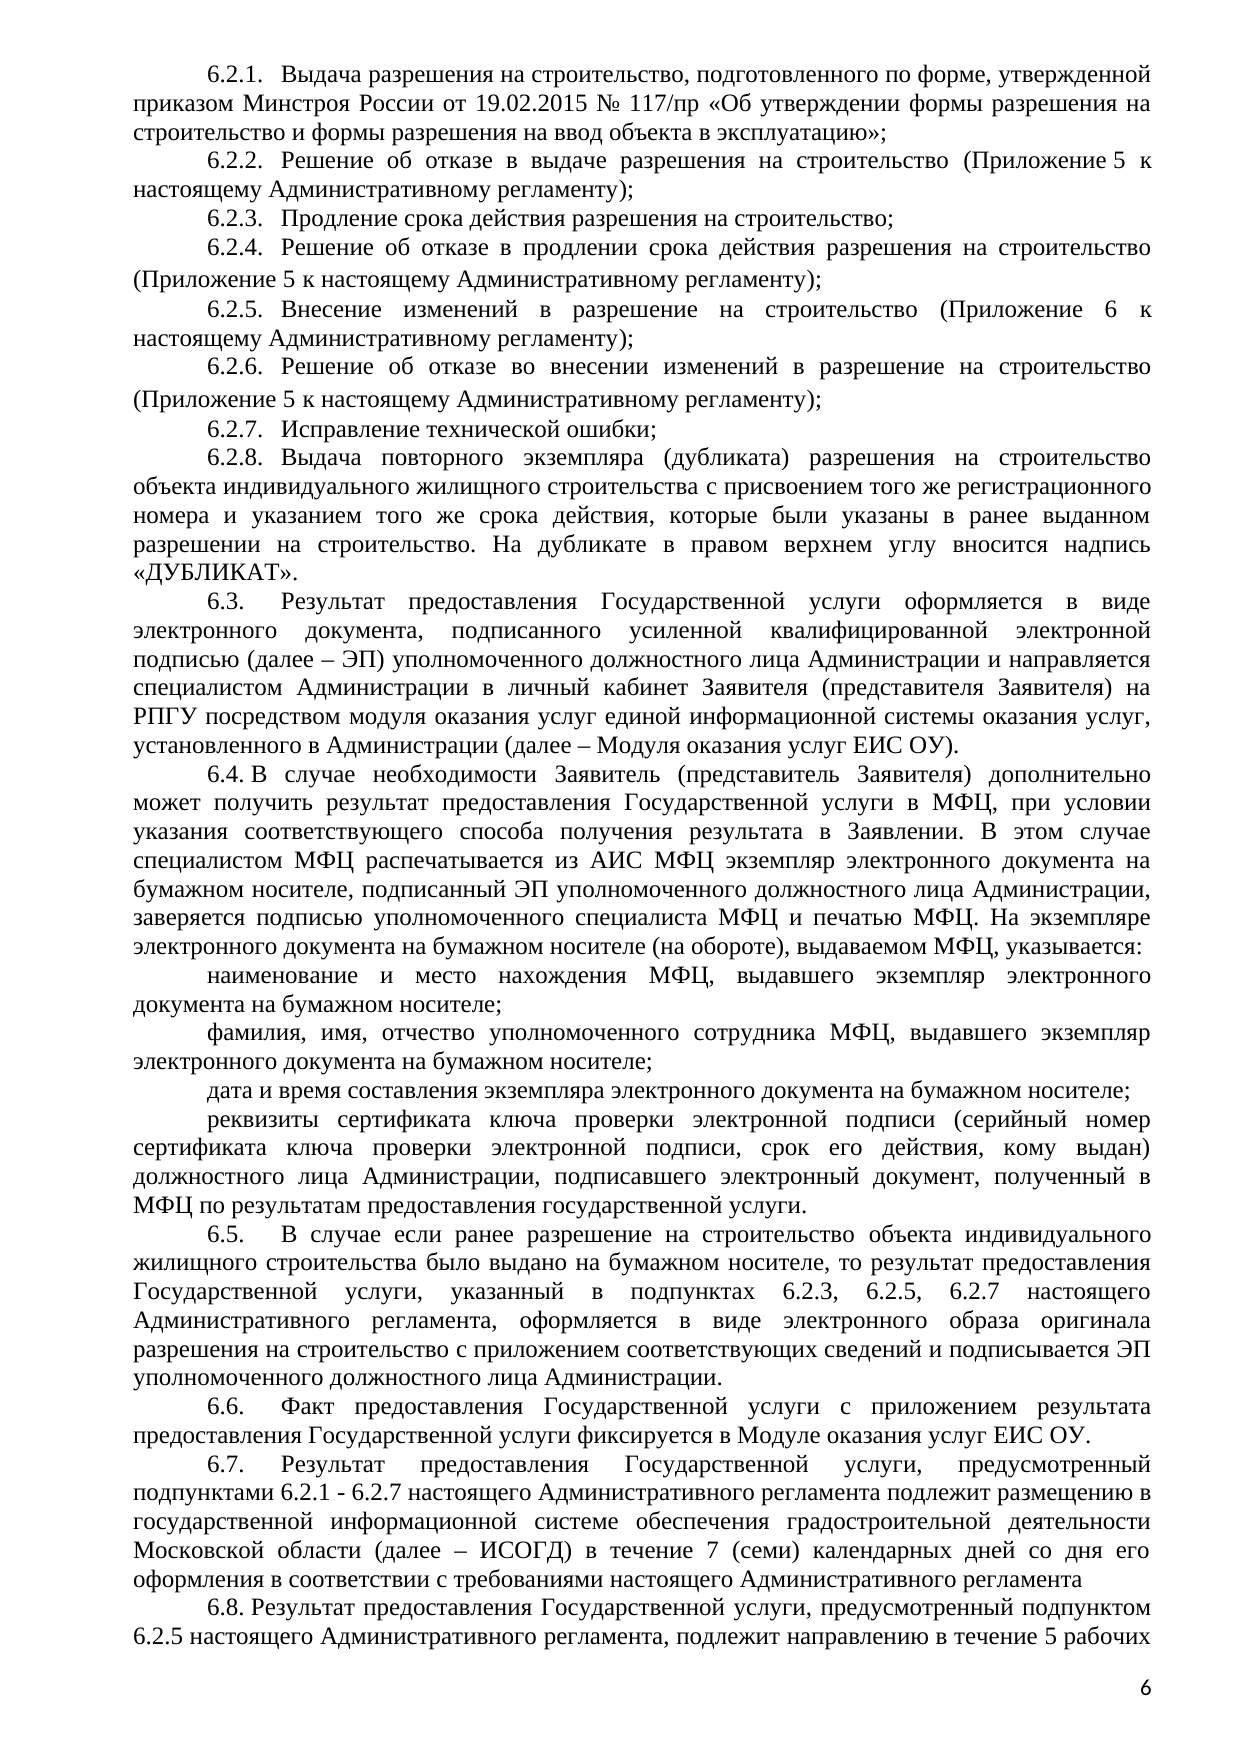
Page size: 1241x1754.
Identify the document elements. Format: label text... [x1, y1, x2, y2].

list реквизиты сертификата ключа проверки электронной подписи (серийный номер сертификата ключа проверки электронной подписи, срок его действия, кому выдан) должностного лица Администрации, подписавшего электронный документ, полученный в МФЦ по результатам предоставления государственной услуги. [133, 1104, 1152, 1219]
text Решение об отказе во внесении изменений в разрешение на строительство (Приложение 5 к настоящему Административному регламенту); [133, 351, 1152, 414]
list В случае необходимости Заявитель (представитель Заявителя) дополнительно может получить результат предоставления Государственной услуги в МФЦ, при условии указания соответствующего способа получения результата в Заявлении. В этом случае специалистом МФЦ распечатывается из АИС МФЦ экземпляр электронного документа на бумажном носителе, подписанный ЭП уполномоченного должностного лица Администрации, заверяется подписью уполномоченного специалиста МФЦ и печатью МФЦ. На экземпляре электронного документа на бумажном носителе (на обороте), выдаваемом МФЦ, указывается: [133, 759, 1152, 960]
text Факт предоставления Государственной услуги с приложением результата предоставления Государственной услуги фиксируется в Модуле оказания услуг ЕИС ОУ. [133, 1391, 1152, 1449]
text Решение об отказе в продлении срока действия разрешения на строительство (Приложение 5 к настоящему Административному регламенту); [133, 232, 1152, 294]
list фамилия, имя, отчество уполномоченного сотрудника МФЦ, выдавшего экземпляр электронного документа на бумажном носителе; [133, 1017, 1152, 1075]
text Выдача разрешения на строительство, подготовленного по форме, утвержденной приказом Минстроя России от 19.02.2015 № 117/пр «Об утверждении формы разрешения на строительство и формы разрешения на ввод объекта в эксплуатацию»; [133, 59, 1152, 145]
text Выдача повторного экземпляра (дубликата) разрешения на строительство объекта индивидуального жилищного строительства с присвоением того же регистрационного номера и указанием того же срока действия, которые были указаны в ранее выданном разрешении на строительство. На дубликате в правом верхнем углу вносится надпись «ДУБЛИКАТ». [133, 442, 1152, 586]
list дата и время составления экземпляра электронного документа на бумажном носителе; [133, 1075, 1152, 1104]
text Исправление технической ошибки; [133, 414, 1152, 442]
text Результат предоставления Государственной услуги оформляется в виде электронного документа, подписанного усиленной квалифицированной электронной подписью (далее – ЭП) уполномоченного должностного лица Администрации и направляется специалистом Администрации в личный кабинет Заявителя (представителя Заявителя) на РПГУ посредством модуля оказания услуг единой информационной системы оказания услуг, установленного в Администрации (далее – Модуля оказания услуг ЕИС ОУ). [133, 586, 1152, 759]
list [133, 1592, 1152, 1650]
text В случае если ранее разрешение на строительство объекта индивидуального жилищного строительства было выдано на бумажном носителе, то результат предоставления Государственной услуги, указанный в подпунктах 6.2.3, 6.2.5, 6.2.7 настоящего Административного регламента, оформляется в виде электронного образа оригинала разрешения на строительство с приложением соответствующих сведений и подписывается ЭП уполномоченного должностного лица Администрации. [133, 1219, 1152, 1391]
text Решение об отказе в выдаче разрешения на строительство (Приложение 5 к настоящему Административному регламенту); [133, 145, 1152, 203]
text Продление срока действия разрешения на строительство; [133, 203, 1152, 232]
list наименование и место нахождения МФЦ, выдавшего экземпляр электронного документа на бумажном носителе; [133, 960, 1152, 1017]
text Результат предоставления Государственной услуги, предусмотренный подпунктами 6.2.1 - 6.2.7 настоящего Административного регламента подлежит размещению в государственной информационной системе обеспечения градостроительной деятельности Московской области (далее – ИСОГД) в течение 7 (семи) календарных дней со дня его оформления в соответствии с требованиями настоящего Административного регламента [133, 1449, 1152, 1592]
text Внесение изменений в разрешение на строительство (Приложение 6 к настоящему Административному регламенту); [133, 294, 1152, 351]
